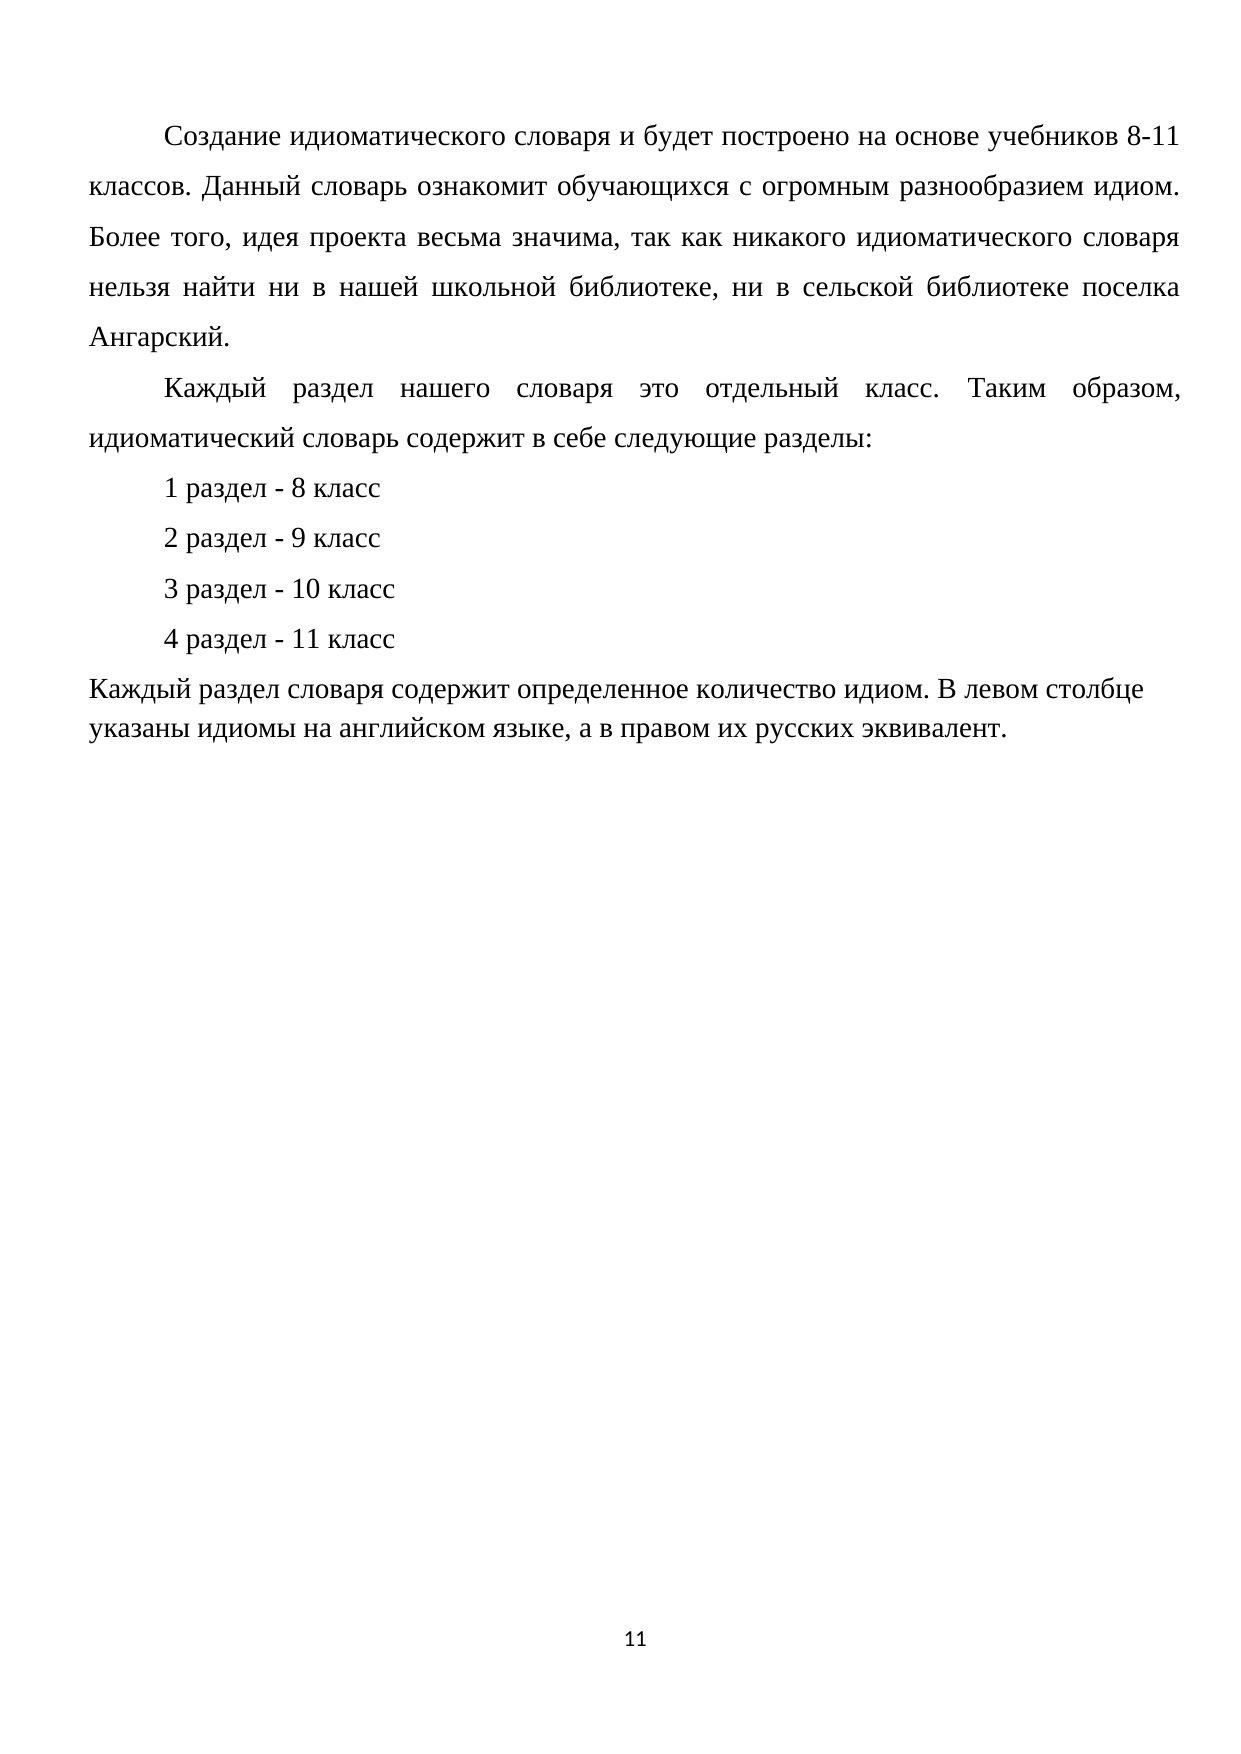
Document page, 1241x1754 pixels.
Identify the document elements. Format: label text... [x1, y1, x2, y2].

text Создание идиоматического словаря и будет построено на основе учебников 8-11 классов. Данный словарь ознакомит обучающихся с огромным разнообразием идиом. Более того, идея проекта весьма значима, так как никакого идиоматического словаря нельзя найти ни в нашей школьной библиотеке, ни в сельской библиотеке поселка Ангарский. [89, 118, 1181, 353]
text 2 раздел - 9 класс [89, 521, 1181, 554]
text 4 раздел - 11 класс [89, 621, 1181, 655]
text 3 раздел - 10 класс [89, 571, 1181, 604]
text Каждый раздел нашего словаря это отдельный класс. Таким образом, идиоматический словарь содержит в себе следующие разделы: [89, 370, 1181, 453]
text 1 раздел - 8 класс [89, 470, 1181, 504]
text Каждый раздел словаря содержит определенное количество идиом. В левом столбце указаны идиомы на английском языке, а в правом их русских эквивалент. [89, 672, 1181, 744]
